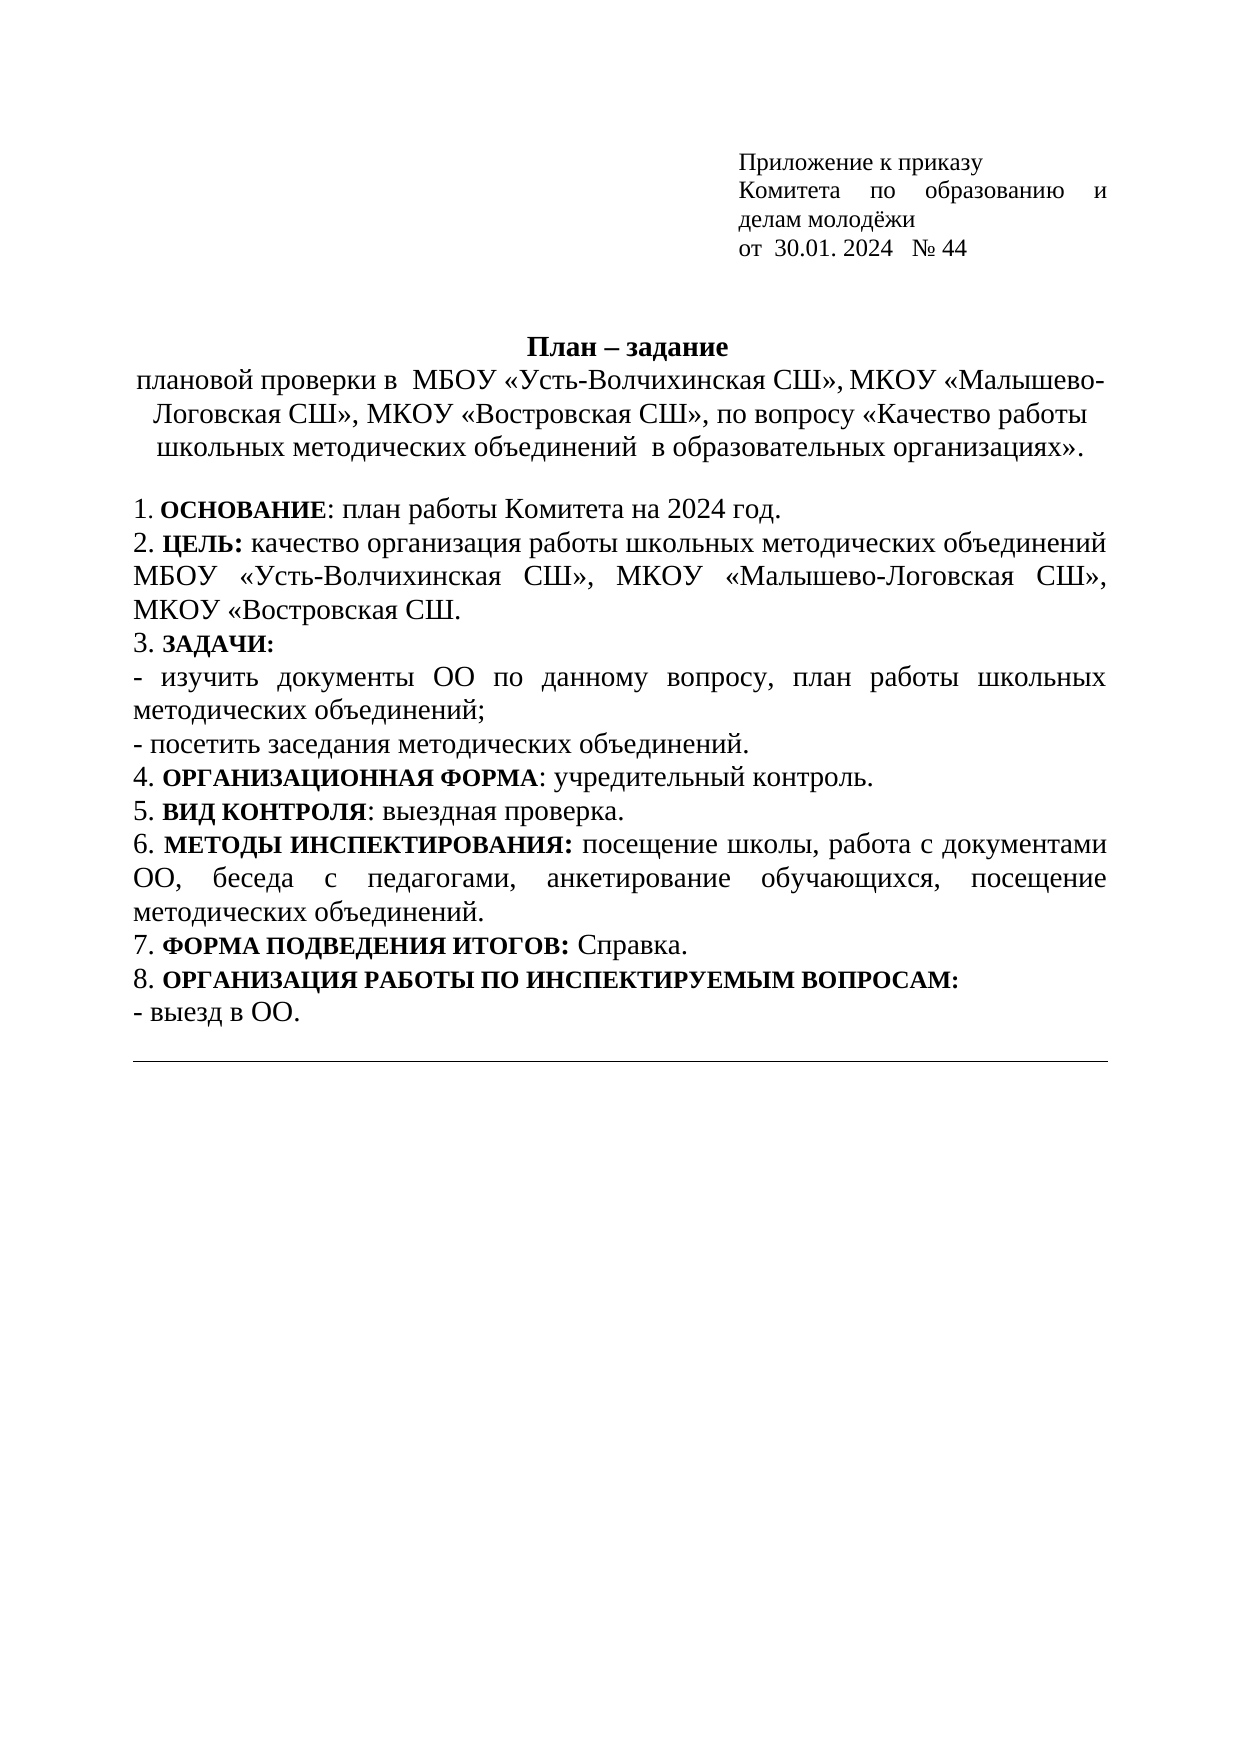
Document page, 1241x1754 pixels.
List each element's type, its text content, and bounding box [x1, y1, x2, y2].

text 3. ЗАДАЧИ: [133, 625, 1107, 659]
text - посетить заседания методических объединений. [133, 726, 1107, 759]
text плановой проверки в МБОУ «Усть-Волчихинская СШ», МКОУ «Малышево-Логовская СШ», МКОУ «Востровская СШ», по вопросу «Качество работы школьных методических объединений в образовательных организациях». [133, 362, 1107, 463]
text План – задание [148, 329, 1107, 362]
text - изучить документы ОО по данному вопросу, план работы школьных методических объединений; [133, 659, 1107, 726]
text 2. ЦЕЛЬ: качество организация работы школьных методических объединений МБОУ «Усть-Волчихинская СШ», МКОУ «Малышево-Логовская СШ», МКОУ «Востровская СШ. [133, 525, 1107, 625]
text 8. ОРГАНИЗАЦИЯ РАБОТЫ ПО ИНСПЕКТИРУЕМЫМ ВОПРОСАМ: [133, 961, 1107, 994]
text 1. ОСНОВАНИЕ: план работы Комитета на 2024 год. [133, 491, 1107, 525]
text 4. ОРГАНИЗАЦИОННАЯ ФОРМА: учредительный контроль. [133, 759, 1107, 793]
text - выезд в ОО. [133, 994, 1107, 1028]
text 7. ФОРМА ПОДВЕДЕНИЯ ИТОГОВ: Справка. [133, 927, 1107, 961]
text Приложение к приказу [738, 147, 1107, 176]
text 6. МЕТОДЫ ИНСПЕКТИРОВАНИЯ: посещение школы, работа с документами ОО, беседа с педагогами, анкетирование обучающихся, посещение методических объединений. [133, 827, 1107, 927]
text от 30.01. 2024 № 44 [738, 233, 1107, 262]
text Комитета по образованию и делам молодёжи [738, 176, 1107, 233]
text 5. ВИД КОНТРОЛЯ: выездная проверка. [133, 793, 1107, 827]
